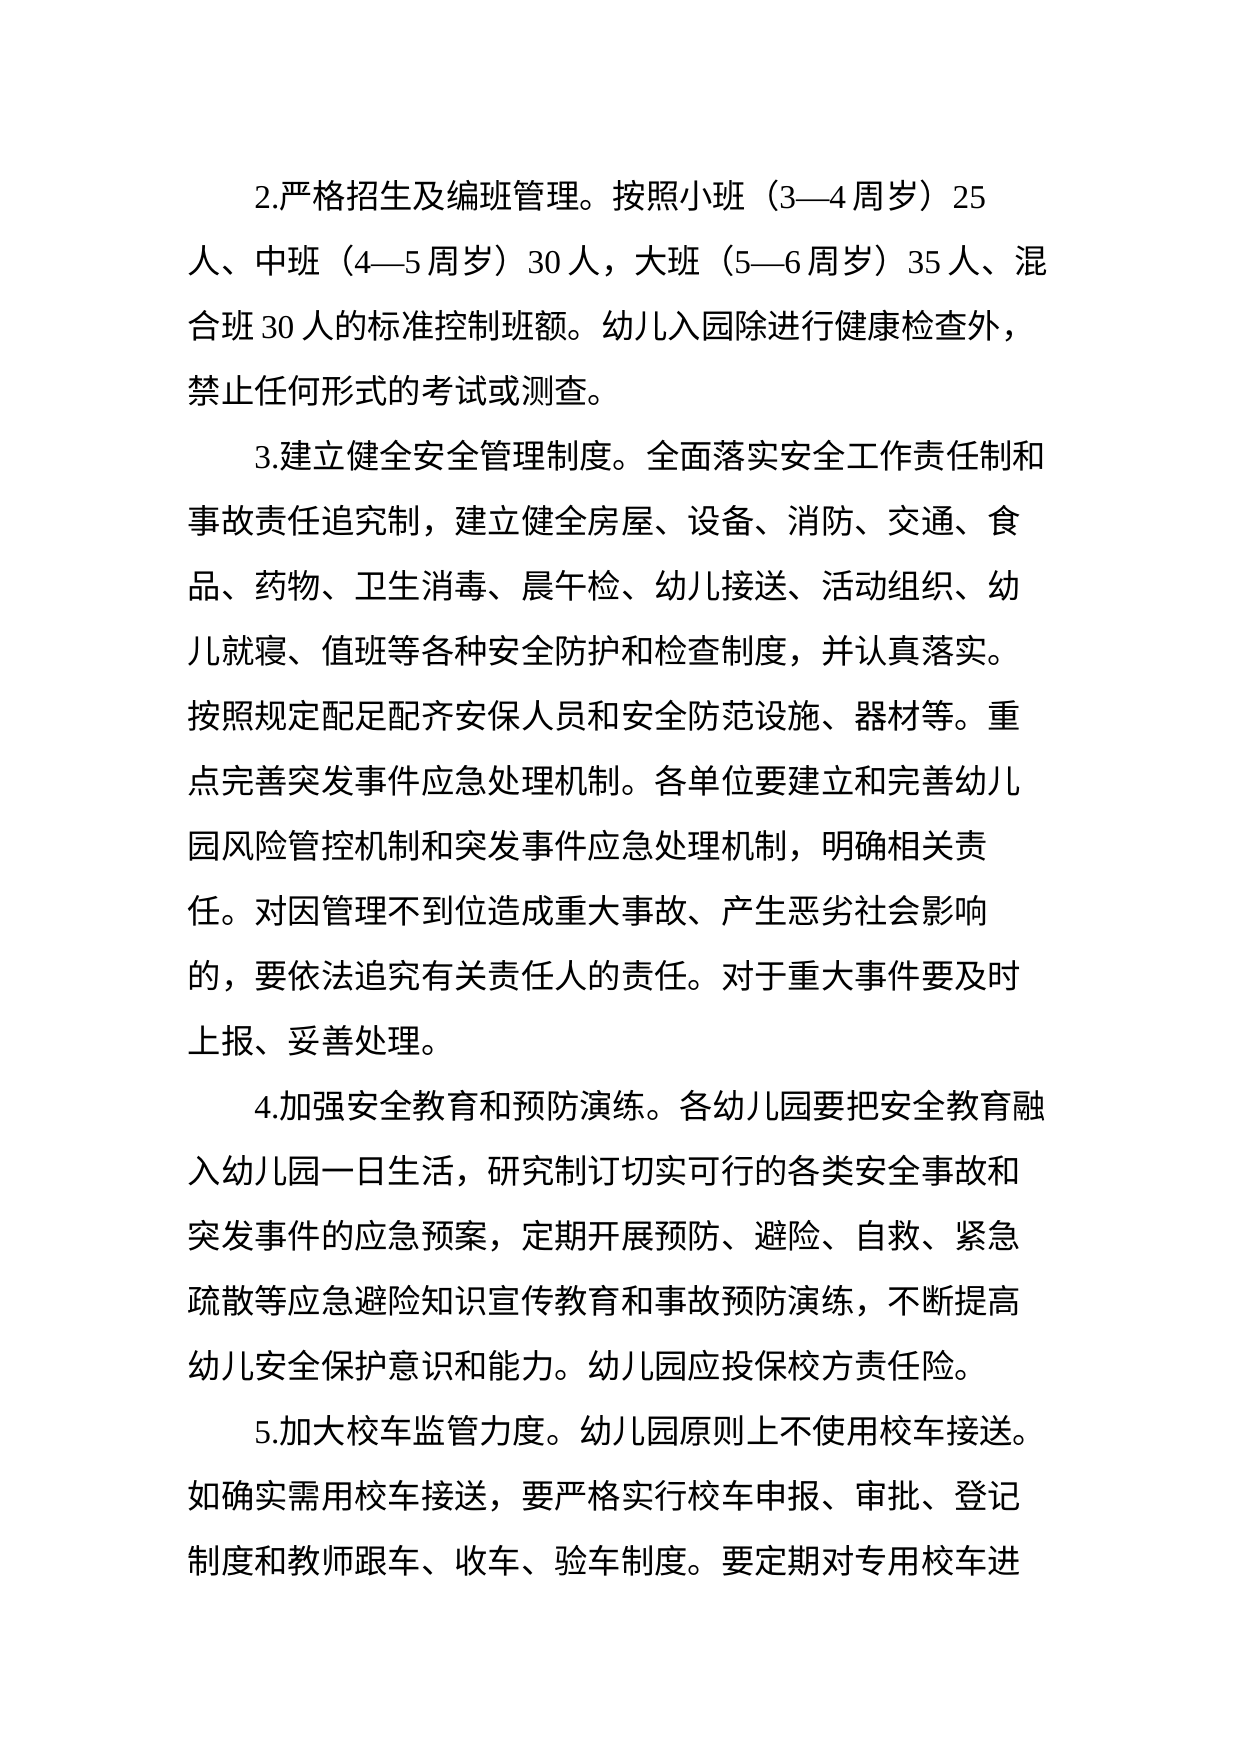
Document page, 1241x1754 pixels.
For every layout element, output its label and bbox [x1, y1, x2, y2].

text [187, 162, 1053, 1592]
